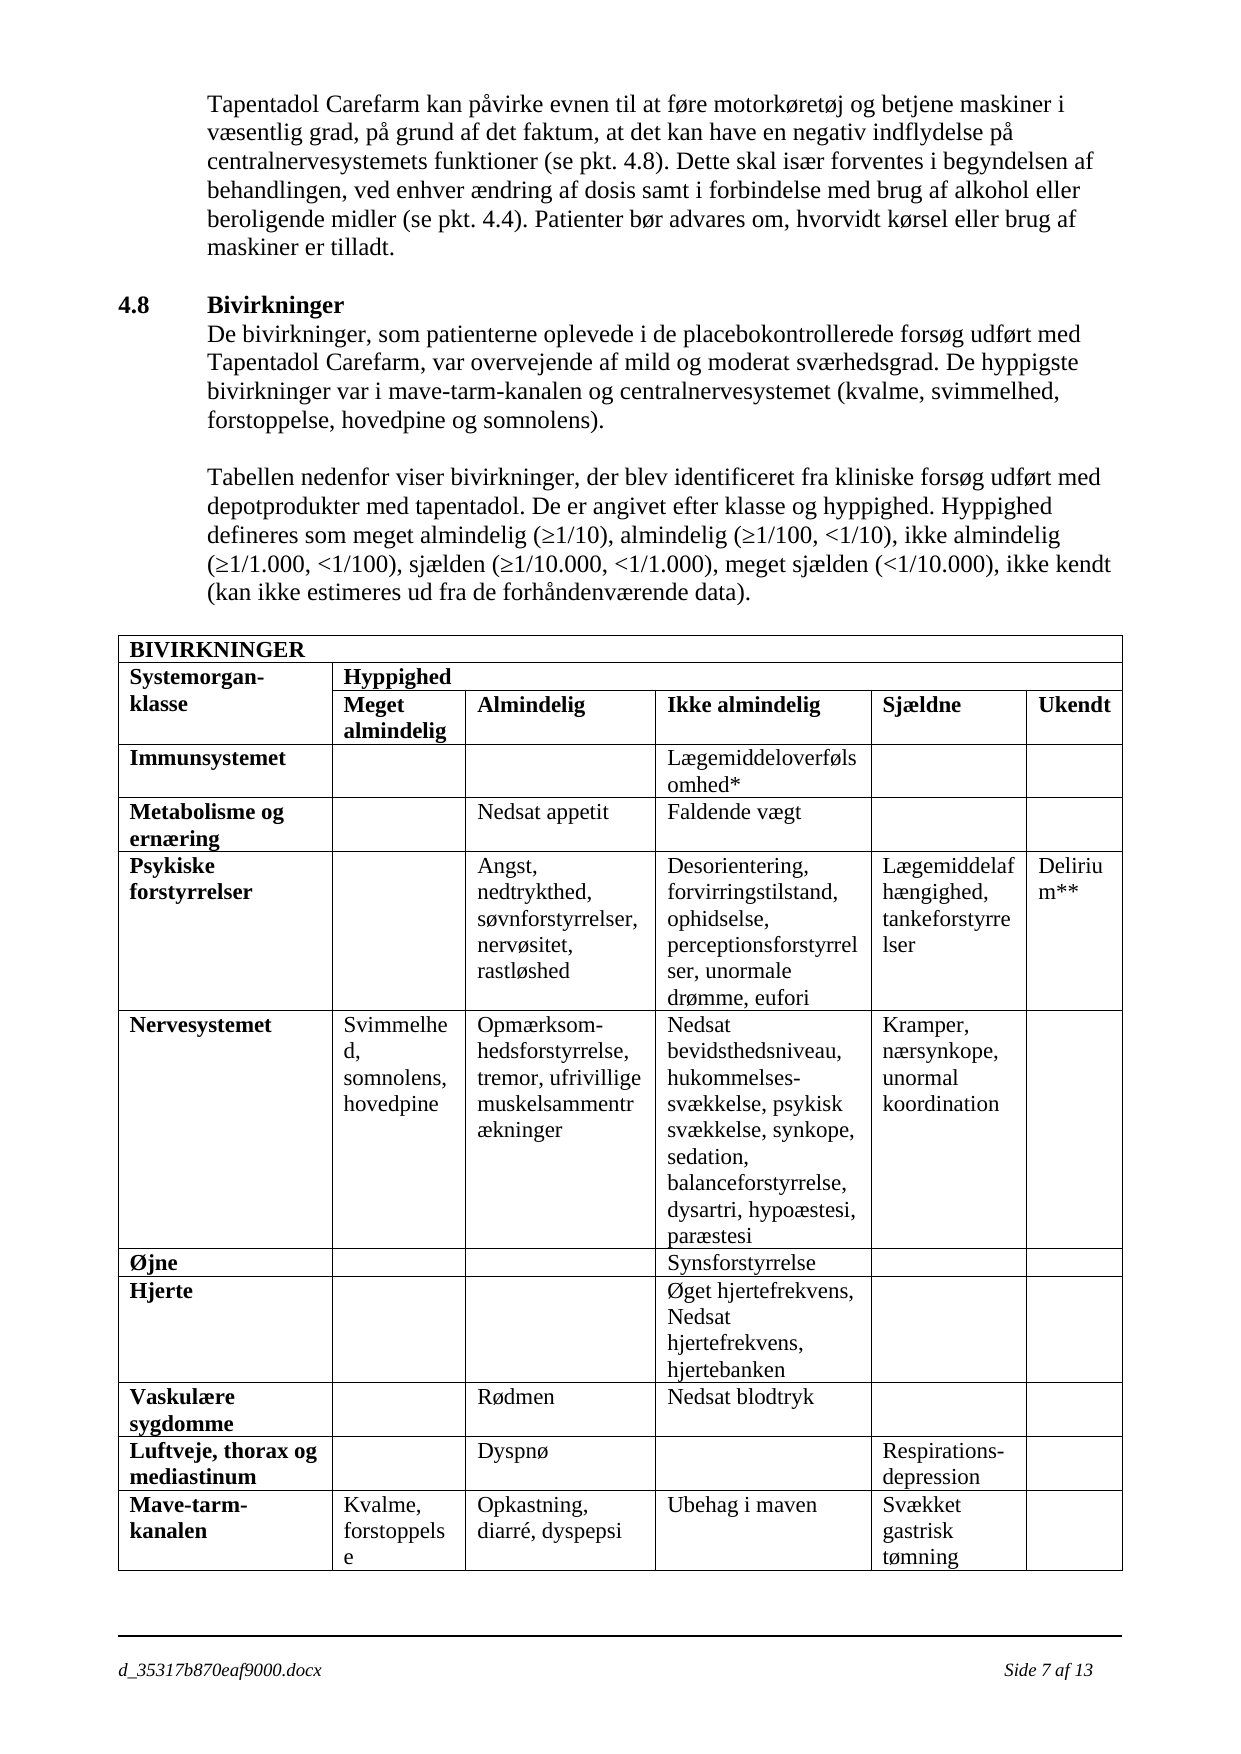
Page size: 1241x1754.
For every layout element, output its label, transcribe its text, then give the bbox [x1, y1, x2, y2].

table_cell [466, 745, 655, 797]
text Tabellen nedenfor viser bivirkninger, der blev identificeret fra kliniske forsøg udført med depotprodukter med tapentadol. De er angivet efter klasse og hyppighed. Hyppighed defineres som meget almindelig (≥1/10), almindelig (≥1/100, <1/10), ikke almindelig (≥1/1.000, <1/100), sjælden (≥1/10.000, <1/1.000), meget sjælden (<1/10.000), ikke kendt (kan ikke estimeres ud fra de forhåndenværende data). [207, 462, 1122, 606]
table_cell [333, 1249, 465, 1276]
table_cell Opkastning, diarré, dyspepsi [466, 1491, 655, 1570]
table_header BIVIRKNINGER [119, 636, 1122, 662]
table_cell Hjerte [119, 1277, 332, 1382]
table_cell Ubehag i maven [656, 1491, 871, 1570]
table_cell [1027, 1011, 1122, 1248]
text Tapentadol Carefarm kan påvirke evnen til at føre motorkøretøj og betjene maskiner i væsentlig grad, på grund af det faktum, at det kan have en negativ indflydelse på centralnervesystemets funktioner (se pkt. 4.8). Dette skal især forventes i begyndelsen af behandlingen, ved enhver ændring af dosis samt i forbindelse med brug af alkohol eller beroligende midler (se pkt. 4.4). Patienter bør advares om, hvorvidt kørsel eller brug af maskiner er tilladt. [207, 89, 1122, 261]
table_cell [333, 852, 465, 1010]
table_cell [872, 1277, 1026, 1382]
table_cell Luftveje, thorax og mediastinum [119, 1437, 332, 1490]
table_cell Metabolisme og ernæring [119, 798, 332, 851]
table_cell Nedsat bevidsthedsniveau, hukommelses-svækkelse, psykisk svækkelse, synkope, sedation, balanceforstyrrelse, dysartri, hypoæstesi, paræstesi [656, 1011, 871, 1248]
table_cell Vaskulære sygdomme [119, 1383, 332, 1436]
table_cell [1027, 1277, 1122, 1382]
table_cell [872, 1249, 1026, 1276]
table_cell Øget hjertefrekvens, Nedsat hjertefrekvens, hjertebanken [656, 1277, 871, 1382]
table_cell [466, 1277, 655, 1382]
table_cell [1027, 1383, 1122, 1436]
table_cell Nedsat appetit [466, 798, 655, 851]
table_cell Kvalme, forstoppelse [333, 1491, 465, 1570]
table_cell Nedsat blodtryk [656, 1383, 871, 1436]
table_cell Almindelig [466, 691, 655, 743]
table_cell Synsforstyrrelse [656, 1249, 871, 1276]
table_cell Ukendt [1027, 691, 1122, 743]
table_cell Delirium** [1027, 852, 1122, 1010]
table_cell [1027, 745, 1122, 797]
table_cell Mave-tarm-kanalen [119, 1491, 332, 1570]
table_cell Lægemiddeloverfølsomhed* [656, 745, 871, 797]
table_cell Meget almindelig [333, 691, 465, 743]
table_cell [656, 1437, 871, 1490]
table_cell Faldende vægt [656, 798, 871, 851]
table_cell [872, 798, 1026, 851]
table_cell [1027, 798, 1122, 851]
table_cell [1027, 1437, 1122, 1490]
table_cell Dyspnø [466, 1437, 655, 1490]
table_cell [1027, 1491, 1122, 1570]
table_cell Svækket gastrisk tømning [872, 1491, 1026, 1570]
table_cell Lægemiddelafhængighed, tankeforstyrrelser [872, 852, 1026, 1010]
table_cell Svimmelhed, somnolens, hovedpine [333, 1011, 465, 1248]
table_cell Ikke almindelig [656, 691, 871, 743]
table_cell Angst, nedtrykthed, søvnforstyrrelser, nervøsitet, rastløshed [466, 852, 655, 1010]
table_cell Desorientering, forvirringstilstand, ophidselse, perceptionsforstyrrelser, unormale drømme, eufori [656, 852, 871, 1010]
table_cell Kramper, nærsynkope, unormal koordination [872, 1011, 1026, 1248]
table_cell Nervesystemet [119, 1011, 332, 1248]
text De bivirkninger, som patienterne oplevede i de placebokontrollerede forsøg udført med Tapentadol Carefarm, var overvejende af mild og moderat sværhedsgrad. De hyppigste bivirkninger var i mave-tarm-kanalen og centralnervesystemet (kvalme, svimmelhed, forstoppelse, hovedpine og somnolens). [207, 319, 1122, 434]
table_cell Respirations-depression [872, 1437, 1026, 1490]
table_cell [1027, 1249, 1122, 1276]
table_cell Sjældne [872, 691, 1026, 743]
table_cell Systemorgan-klasse [119, 663, 332, 743]
text 4.8 Bivirkninger [118, 290, 1122, 319]
table_cell [872, 745, 1026, 797]
table_cell [333, 1383, 465, 1436]
table_cell Immunsystemet [119, 745, 332, 797]
table_cell Opmærksom-hedsforstyrrelse, tremor, ufrivillige muskelsammentrækninger [466, 1011, 655, 1248]
table_cell Hyppighed [333, 663, 1122, 690]
table_cell [333, 1437, 465, 1490]
table_cell [333, 745, 465, 797]
table_cell Psykiske forstyrrelser [119, 852, 332, 1010]
table_cell [333, 798, 465, 851]
table_cell [466, 1249, 655, 1276]
table_cell [333, 1277, 465, 1382]
table_cell Øjne [119, 1249, 332, 1276]
table_cell Rødmen [466, 1383, 655, 1436]
table_cell [872, 1383, 1026, 1436]
